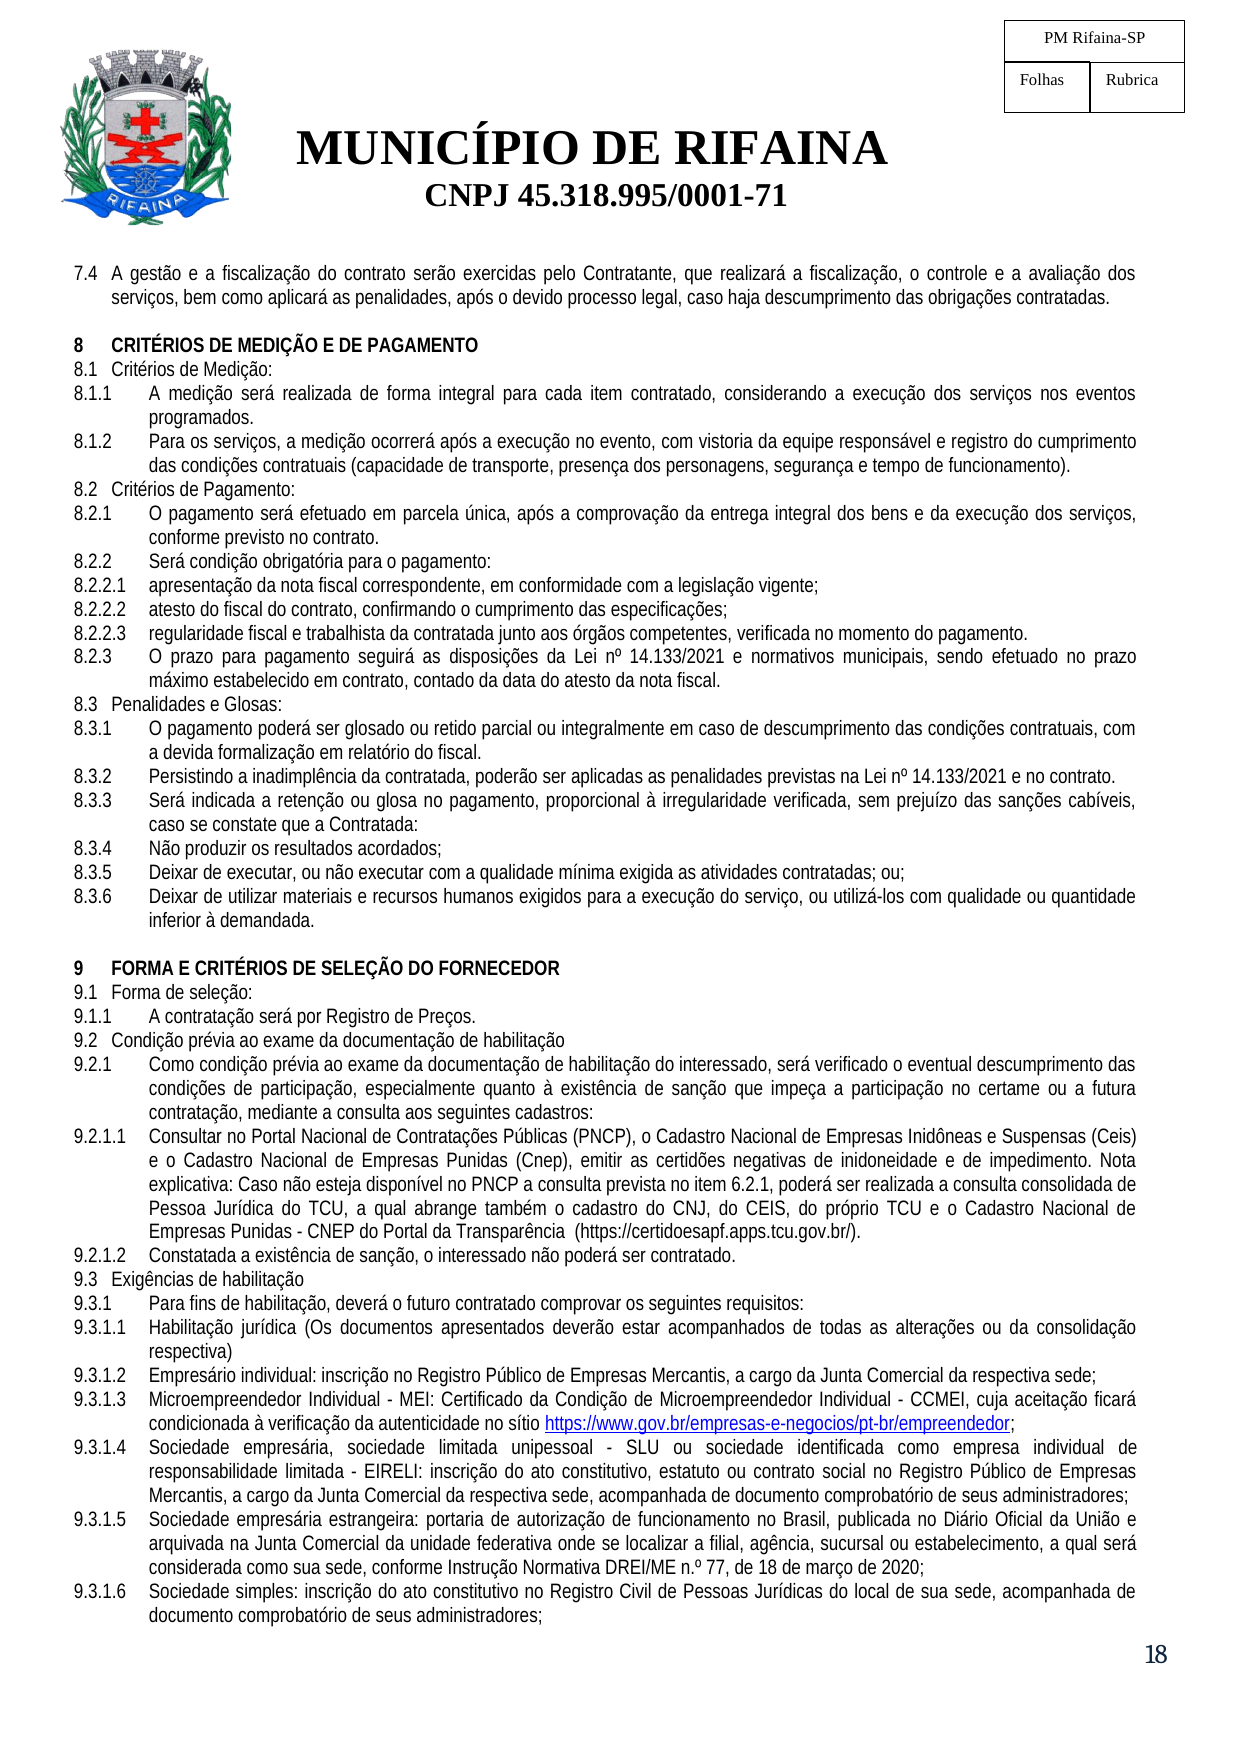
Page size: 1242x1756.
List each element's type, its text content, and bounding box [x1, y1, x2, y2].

list Empresário individual: inscrição no Registro Público de Empresas Mercantis, a cargo da Junta Comercial da respectiva sede; [74, 1363, 1138, 1387]
list Consultar no Portal Nacional de Contratações Públicas (PNCP), o Cadastro Nacional de Empresas Inidôneas e Suspensas (Ceis) e o Cadastro Nacional de Empresas Punidas (Cnep), emitir as certidões negativas de inidoneidade e de impedimento. Nota explicativa: Caso não esteja disponível no PNCP a consulta prevista no item 6.2.1, poderá ser realizada a consulta consolidada de Pessoa Jurídica do TCU, a qual abrange também o cadastro do CNJ, do CEIS, do próprio TCU e o Cadastro Nacional de Empresas Punidas - CNEP do Portal da Transparência (https://certidoesapf.apps.tcu.gov.br/). [74, 1123, 1138, 1243]
list Critérios de Pagamento: [74, 477, 1138, 501]
list Persistindo a inadimplência da contratada, poderão ser aplicadas as penalidades previstas na Lei nº 14.133/2021 e no contrato. [74, 764, 1138, 788]
list O prazo para pagamento seguirá as disposições da Lei nº 14.133/2021 e normativos municipais, sendo efetuado no prazo máximo estabelecido em contrato, contado da data do atesto da nota fiscal. [74, 644, 1138, 692]
list Exigências de habilitação [74, 1267, 1138, 1291]
list apresentação da nota fiscal correspondente, em conformidade com a legislação vigente; [74, 572, 1138, 596]
list A medição será realizada de forma integral para cada item contratado, considerando a execução dos serviços nos eventos programados. [74, 381, 1138, 429]
list A gestão e a fiscalização do contrato serão exercidas pelo Contratante, que realizará a fiscalização, o controle e a avaliação dos serviços, bem como aplicará as penalidades, após o devido processo legal, caso haja descumprimento das obrigações contratadas. [74, 261, 1138, 309]
list Sociedade empresária, sociedade limitada unipessoal - SLU ou sociedade identificada como empresa individual de responsabilidade limitada - EIRELI: inscrição do ato constitutivo, estatuto ou contrato social no Registro Público de Empresas Mercantis, a cargo da Junta Comercial da respectiva sede, acompanhada de documento comprobatório de seus administradores; [74, 1435, 1138, 1507]
list Forma de seleção: [74, 980, 1138, 1004]
list Será indicada a retenção ou glosa no pagamento, proporcional à irregularidade verificada, sem prejuízo das sanções cabíveis, caso se constate que a Contratada: [74, 788, 1138, 836]
list O pagamento será efetuado em parcela única, após a comprovação da entrega integral dos bens e da execução dos serviços, conforme previsto no contrato. [74, 501, 1138, 548]
list Microempreendedor Individual - MEI: Certificado da Condição de Microempreendedor Individual - CCMEI, cuja aceitação ficará condicionada à verificação da autenticidade no sítio https://www.gov.br/empresas-e-negocios/pt-br/empreendedor; [74, 1387, 1138, 1435]
list A contratação será por Registro de Preços. [74, 1004, 1138, 1028]
list FORMA E CRITÉRIOS DE SELEÇÃO DO FORNECEDOR [74, 956, 1138, 980]
list regularidade fiscal e trabalhista da contratada junto aos órgãos competentes, verificada no momento do pagamento. [74, 620, 1138, 644]
list atesto do fiscal do contrato, confirmando o cumprimento das especificações; [74, 596, 1138, 620]
list Para os serviços, a medição ocorrerá após a execução no evento, com vistoria da equipe responsável e registro do cumprimento das condições contratuais (capacidade de transporte, presença dos personagens, segurança e tempo de funcionamento). [74, 429, 1138, 477]
list Como condição prévia ao exame da documentação de habilitação do interessado, será verificado o eventual descumprimento das condições de participação, especialmente quanto à existência de sanção que impeça a participação no certame ou a futura contratação, mediante a consulta aos seguintes cadastros: [74, 1052, 1138, 1123]
list Sociedade empresária estrangeira: portaria de autorização de funcionamento no Brasil, publicada no Diário Oficial da União e arquivada na Junta Comercial da unidade federativa onde se localizar a filial, agência, sucursal ou estabelecimento, a qual será considerada como sua sede, conforme Instrução Normativa DREI/ME n.º 77, de 18 de março de 2020; [74, 1507, 1138, 1579]
list Para fins de habilitação, deverá o futuro contratado comprovar os seguintes requisitos: [74, 1291, 1138, 1315]
list Habilitação jurídica (Os documentos apresentados deverão estar acompanhados de todas as alterações ou da consolidação respectiva) [74, 1315, 1138, 1363]
list Sociedade simples: inscrição do ato constitutivo no Registro Civil de Pessoas Jurídicas do local de sua sede, acompanhada de documento comprobatório de seus administradores; [74, 1579, 1138, 1627]
list O pagamento poderá ser glosado ou retido parcial ou integralmente em caso de descumprimento das condições contratuais, com a devida formalização em relatório do fiscal. [74, 716, 1138, 764]
list Será condição obrigatória para o pagamento: [74, 548, 1138, 572]
list Penalidades e Glosas: [74, 692, 1138, 716]
list Condição prévia ao exame da documentação de habilitação [74, 1028, 1138, 1052]
list Critérios de Medição: [74, 357, 1138, 381]
picture [59, 47, 232, 226]
list Não produzir os resultados acordados; [74, 836, 1138, 860]
list Deixar de executar, ou não executar com a qualidade mínima exigida as atividades contratadas; ou; [74, 860, 1138, 884]
list Constatada a existência de sanção, o interessado não poderá ser contratado. [74, 1243, 1138, 1267]
list CRITÉRIOS DE MEDIÇÃO E DE PAGAMENTO [74, 333, 1138, 357]
list Deixar de utilizar materiais e recursos humanos exigidos para a execução do serviço, ou utilizá-los com qualidade ou quantidade inferior à demandada. [74, 884, 1138, 932]
